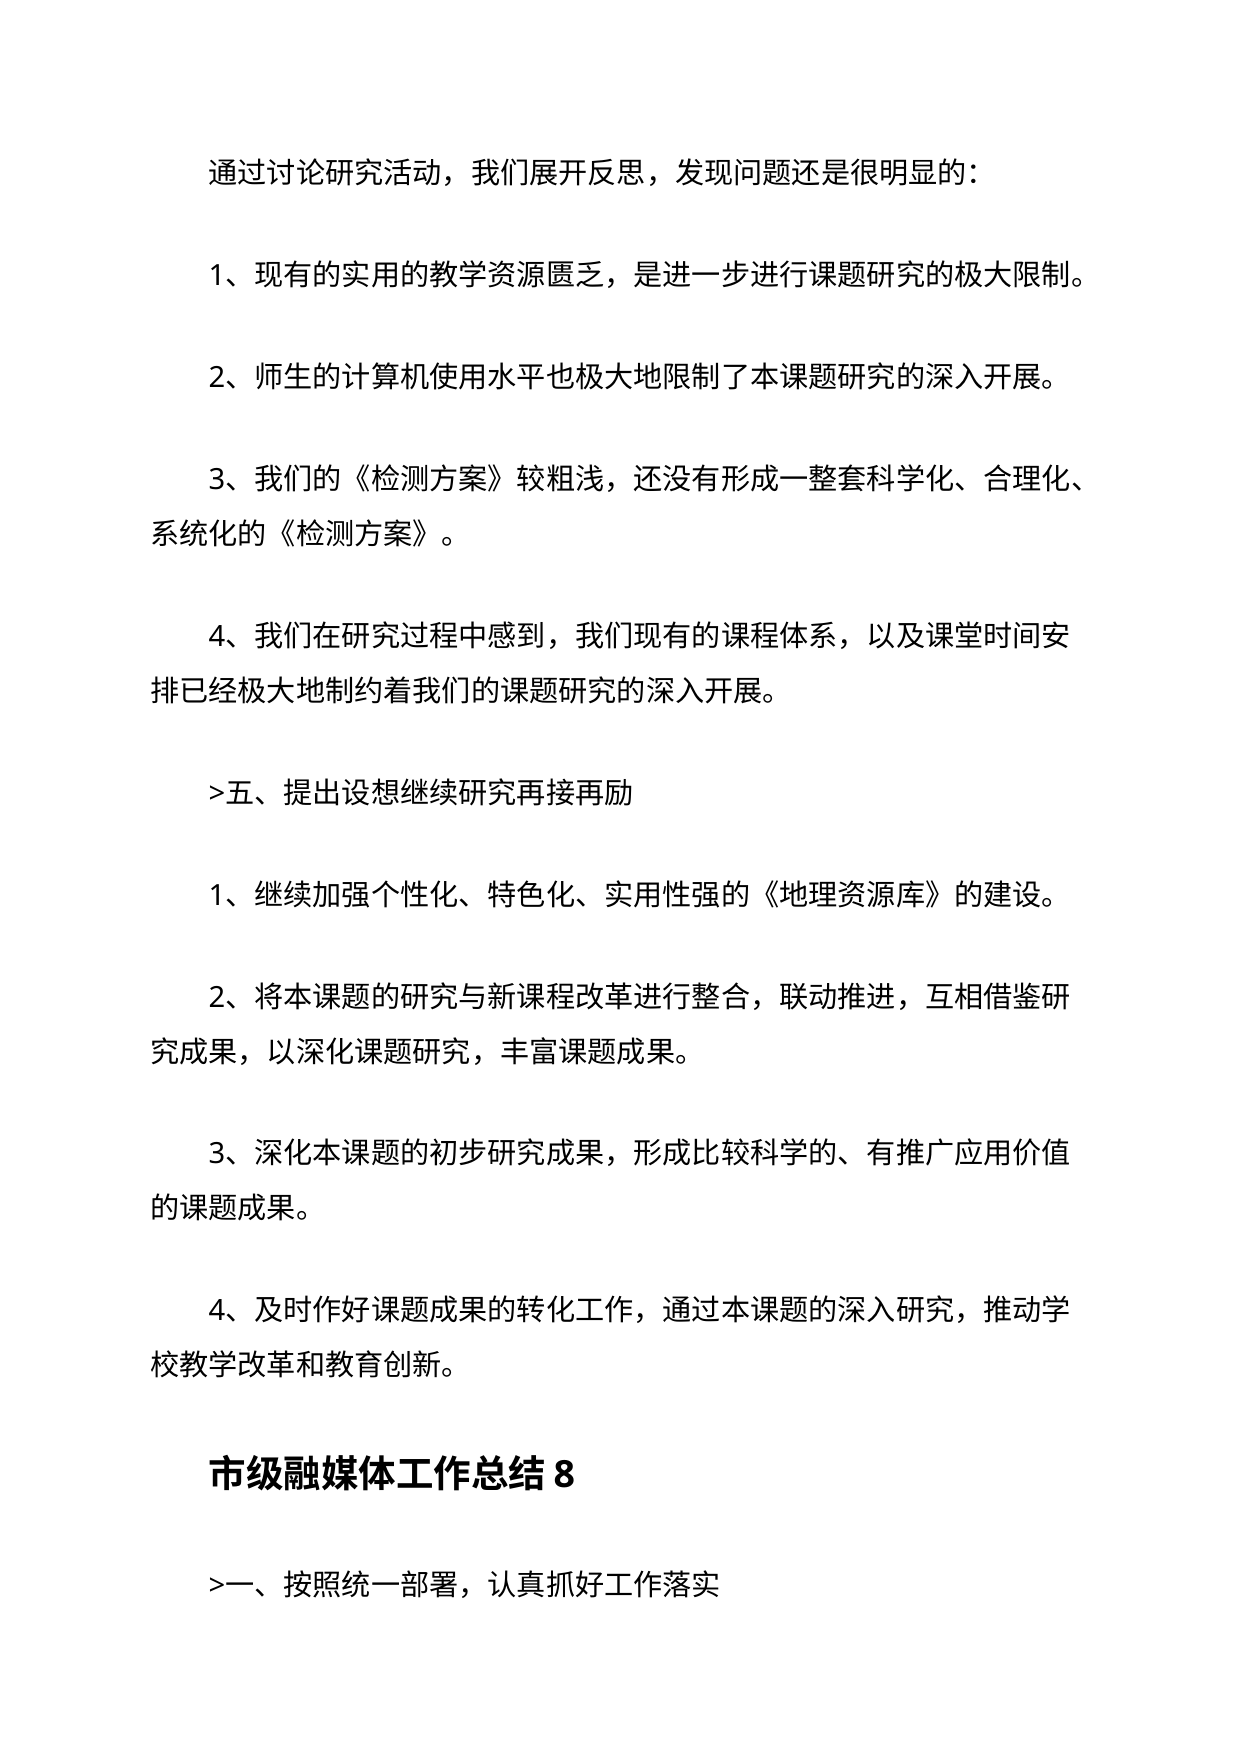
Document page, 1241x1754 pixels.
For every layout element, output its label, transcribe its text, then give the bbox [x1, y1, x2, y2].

text 市级融媒体工作总结8 [150, 1443, 1090, 1498]
text >一、按照统一部署，认真抓好工作落实 [150, 1561, 1090, 1603]
text 2、将本课题的研究与新课程改革进行整合，联动推进，互相借鉴研究成果，以深化课题研究，丰富课题成果。 [150, 973, 1090, 1071]
text 1、继续加强个性化、特色化、实用性强的《地理资源库》的建设。 [150, 871, 1090, 914]
text 4、我们在研究过程中感到，我们现有的课程体系，以及课堂时间安排已经极大地制约着我们的课题研究的深入开展。 [150, 612, 1090, 710]
text 2、师生的计算机使用水平也极大地限制了本课题研究的深入开展。 [150, 354, 1090, 396]
text >五、提出设想继续研究再接再励 [150, 769, 1090, 812]
text 通过讨论研究活动，我们展开反思，发现问题还是很明显的： [150, 150, 1090, 192]
text 3、我们的《检测方案》较粗浅，还没有形成一整套科学化、合理化、系统化的《检测方案》。 [150, 456, 1090, 553]
text 1、现有的实用的教学资源匮乏，是进一步进行课题研究的极大限制。 [150, 252, 1090, 294]
text 4、及时作好课题成果的转化工作，通过本课题的深入研究，推动学校教学改革和教育创新。 [150, 1287, 1090, 1384]
text 3、深化本课题的初步研究成果，形成比较科学的、有推广应用价值的课题成果。 [150, 1130, 1090, 1227]
